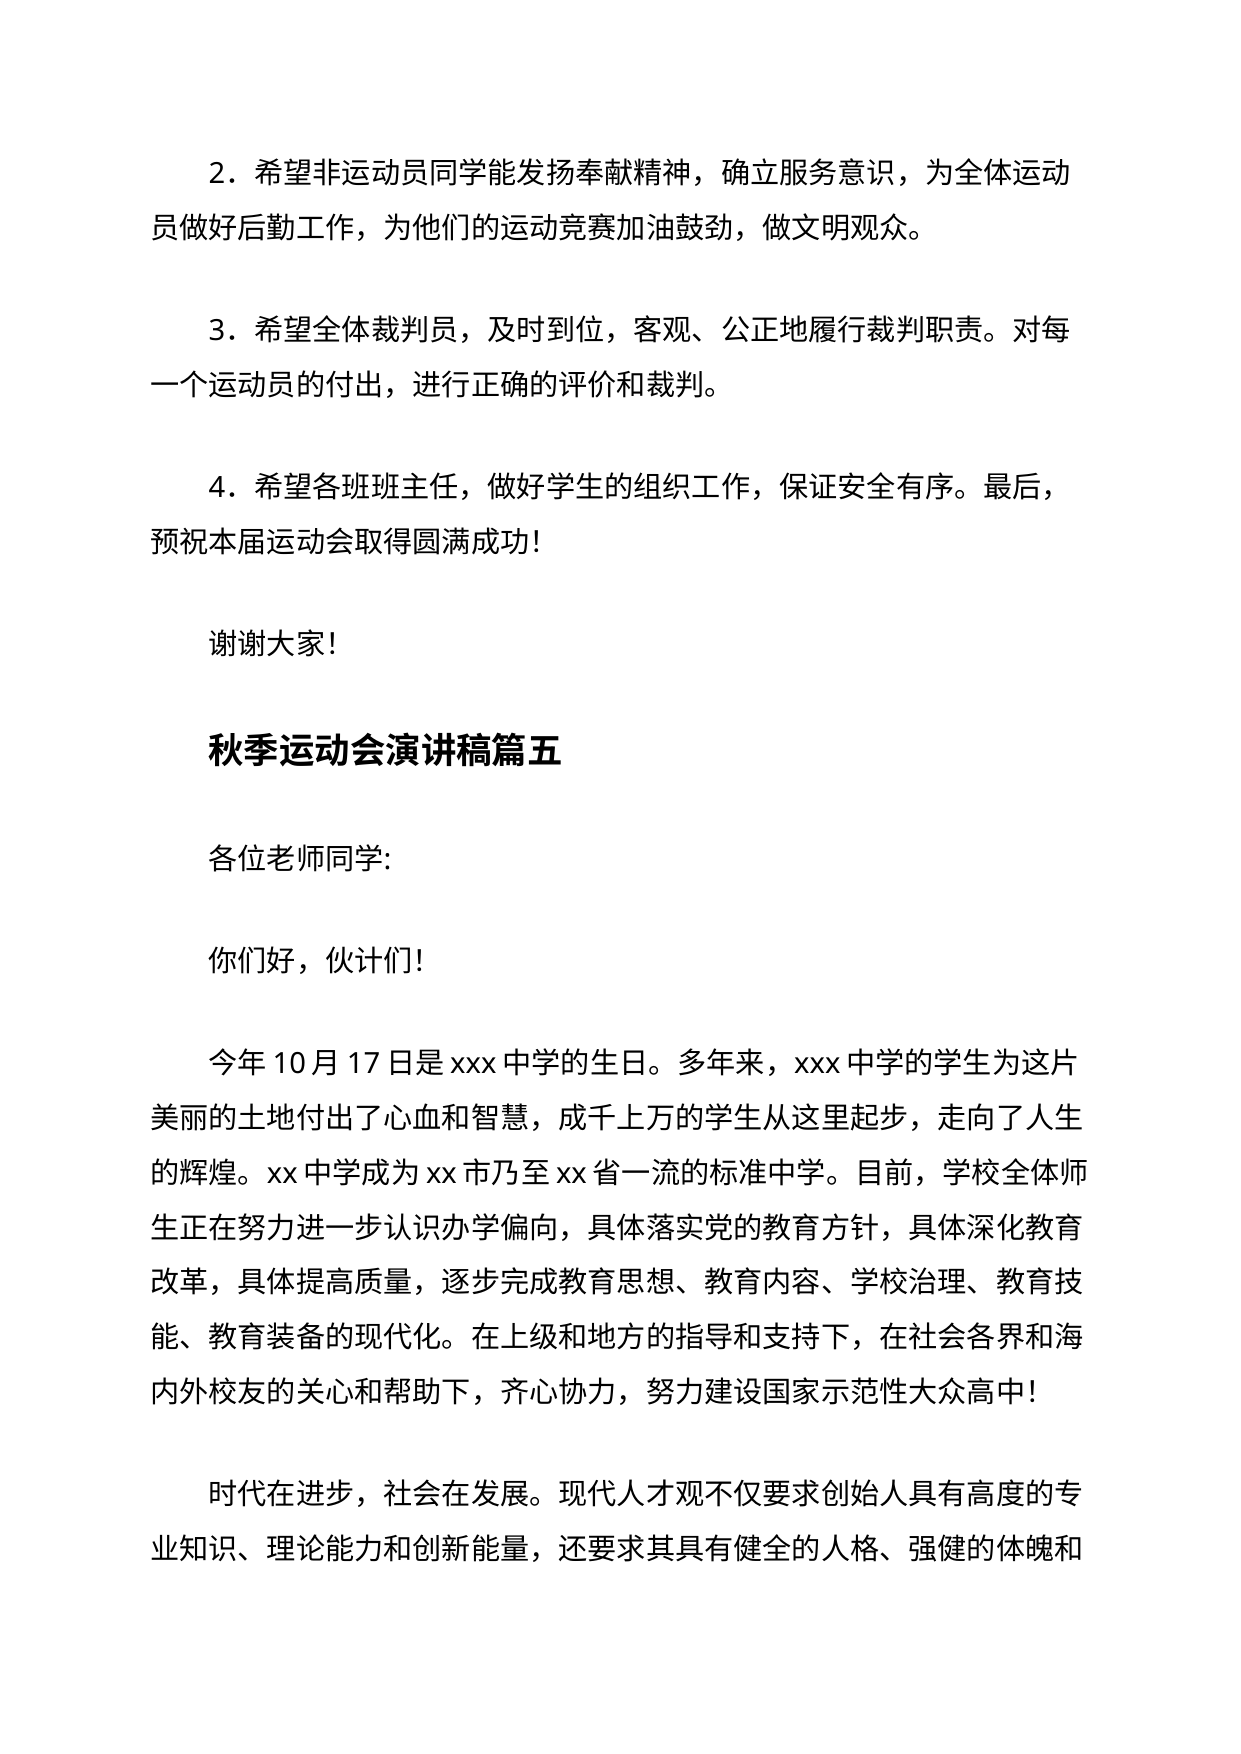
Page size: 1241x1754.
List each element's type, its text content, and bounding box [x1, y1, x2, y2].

text 3．希望全体裁判员，及时到位，客观、公正地履行裁判职责。对每一个运动员的付出，进行正确的评价和裁判。 [150, 307, 1090, 404]
text 秋季运动会演讲稿篇五 [150, 722, 1090, 773]
text 4．希望各班班主任，做好学生的组织工作，保证安全有序。最后，预祝本届运动会取得圆满成功！ [150, 463, 1090, 561]
text 今年10月17日是xxx中学的生日。多年来，xxx中学的学生为这片美丽的土地付出了心血和智慧，成千上万的学生从这里起步，走向了人生的辉煌。xx中学成为xx市乃至xx省一流的标准中学。目前，学校全体师生正在努力进一步认识办学偏向，具体落实党的教育方针，具体深化教育改革，具体提高质量，逐步完成教育思想、教育内容、学校治理、教育技能、教育装备的现代化。在上级和地方的指导和支持下，在社会各界和海内外校友的关心和帮助下，齐心协力，努力建设国家示范性大众高中！ [150, 1039, 1090, 1411]
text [150, 1471, 1090, 1568]
text 你们好，伙计们！ [150, 937, 1090, 980]
text 谢谢大家！ [150, 620, 1090, 663]
text 2．希望非运动员同学能发扬奉献精神，确立服务意识，为全体运动员做好后勤工作，为他们的运动竞赛加油鼓劲，做文明观众。 [150, 150, 1090, 247]
text 各位老师同学: [150, 836, 1090, 878]
